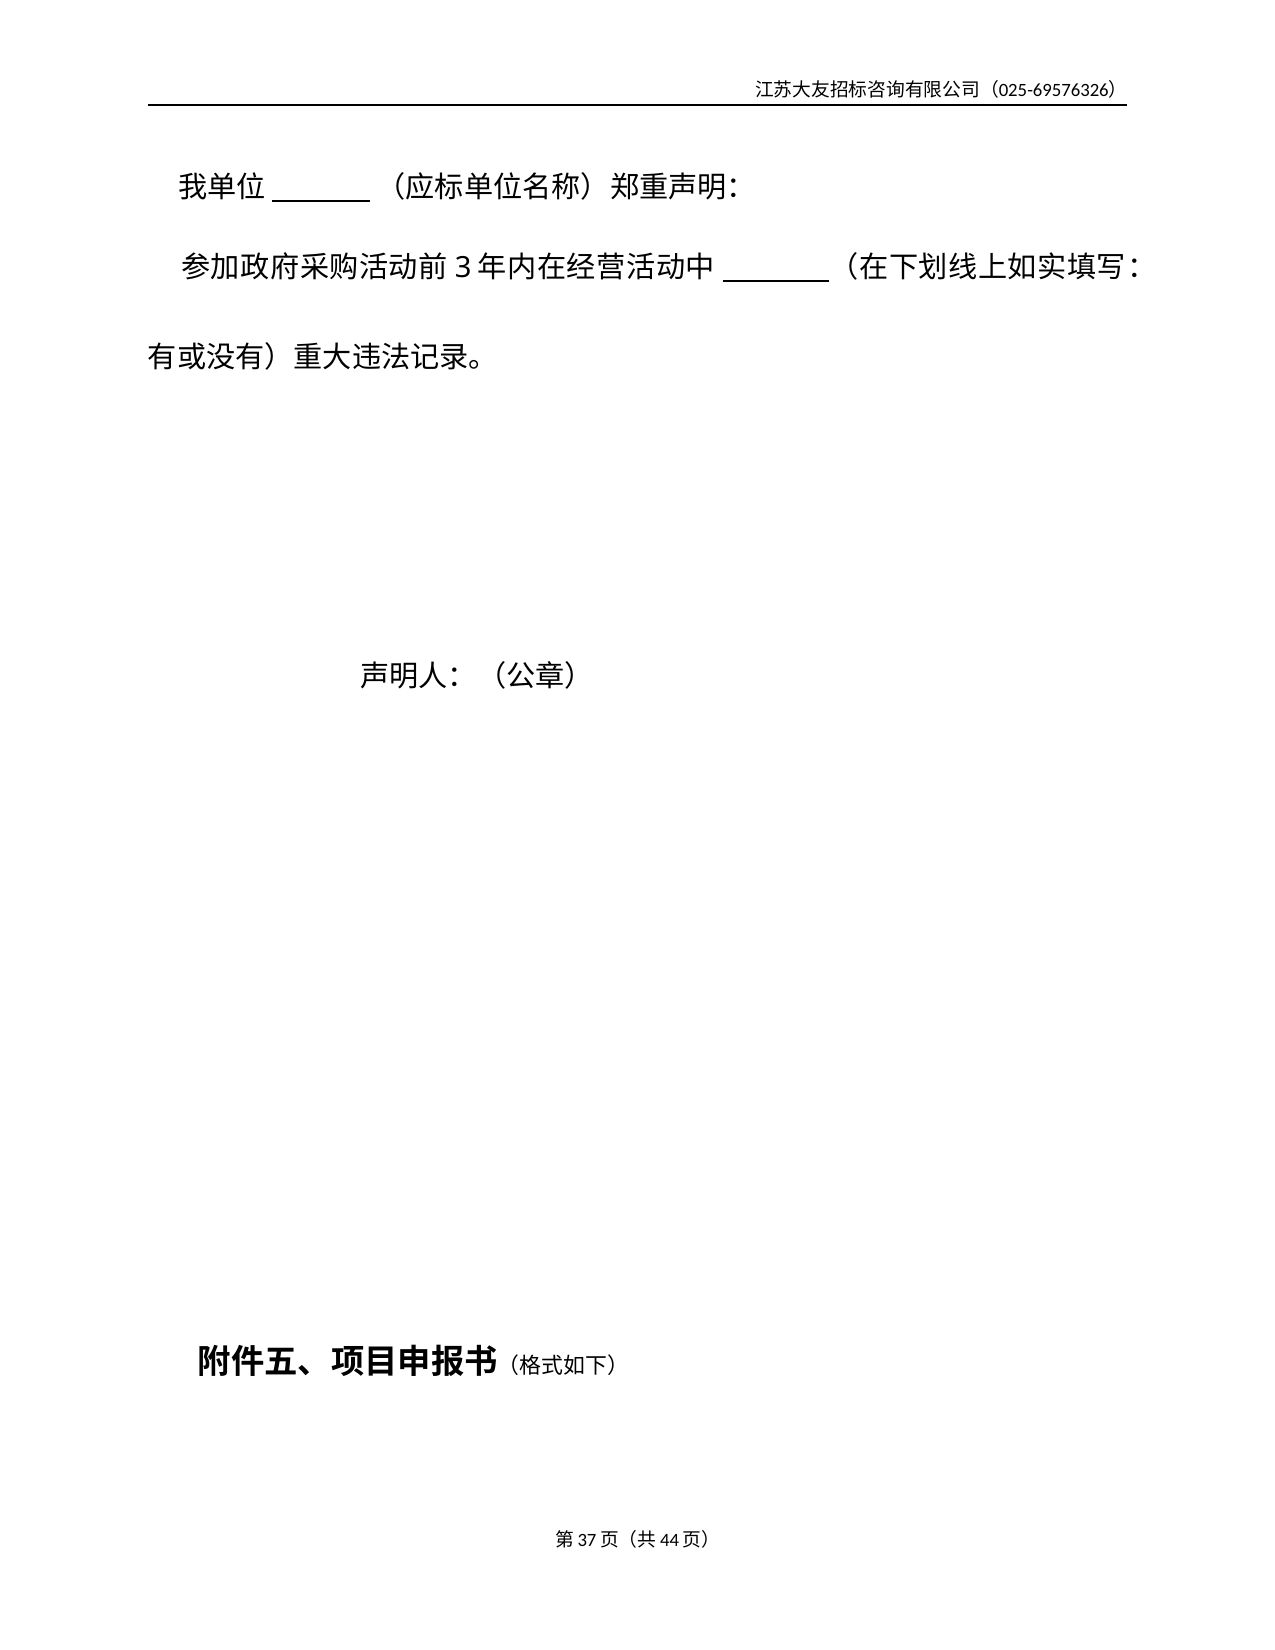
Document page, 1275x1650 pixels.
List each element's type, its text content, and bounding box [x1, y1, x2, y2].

text 参加政府采购活动前3年内在经营活动中 （在下划线上如实填写：有或没有）重大违法记录。 [148, 235, 1127, 384]
text 声明人：（公章） [148, 644, 1127, 703]
text 我单位 （应标单位名称）郑重声明： [148, 155, 1127, 214]
text 附件五、项目申报书（格式如下） [148, 1329, 1127, 1388]
